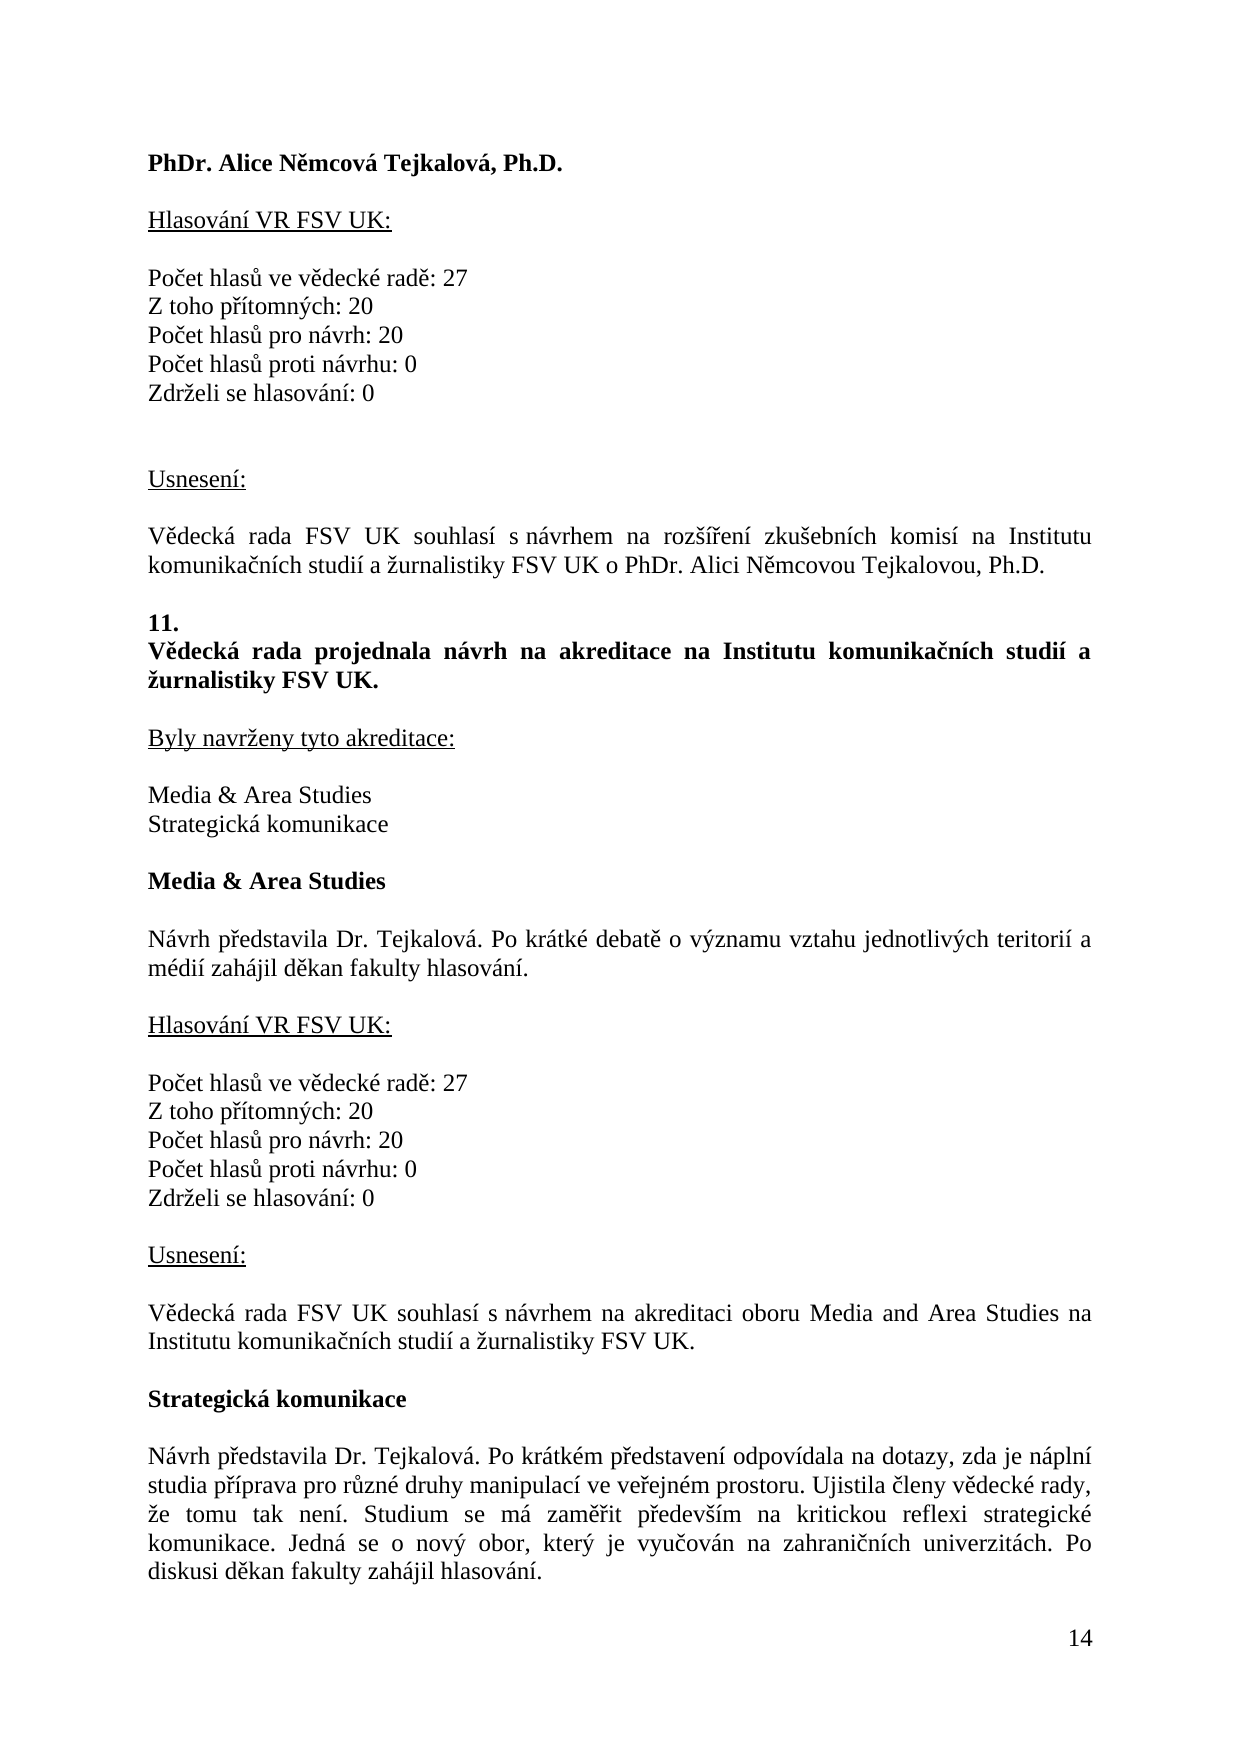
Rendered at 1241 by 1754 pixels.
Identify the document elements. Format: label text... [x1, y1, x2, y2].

text Media & Area Studies [148, 780, 1093, 809]
text Počet hlasů pro návrh: 20 [148, 320, 1093, 349]
text Návrh představila Dr. Tejkalová. Po krátké debatě o významu vztahu jednotlivých teritorií a médií zahájil děkan fakulty hlasování. [148, 924, 1093, 981]
text Strategická komunikace [148, 809, 1093, 838]
text Zdrželi se hlasování: 0 [148, 378, 1093, 406]
text PhDr. Alice Němcová Tejkalová, Ph.D. [148, 148, 1093, 176]
text Zdrželi se hlasování: 0 [148, 1183, 1093, 1211]
text Hlasování VR FSV UK: [148, 1010, 1093, 1039]
text Z toho přítomných: 20 [148, 291, 1093, 320]
text Hlasování VR FSV UK: [148, 205, 1093, 234]
text Vědecká rada FSV UK souhlasí s návrhem na rozšíření zkušebních komisí na Institutu komunikačních studií a žurnalistiky FSV UK o PhDr. Alici Němcovou Tejkalovou, Ph.D. [148, 521, 1093, 579]
text Počet hlasů ve vědecké radě: 27 [148, 263, 1093, 291]
text Počet hlasů proti návrhu: 0 [148, 1154, 1093, 1183]
text Vědecká rada projednala návrh na akreditace na Institutu komunikačních studií a žurnalistiky FSV UK. [148, 636, 1093, 694]
text Návrh představila Dr. Tejkalová. Po krátkém představení odpovídala na dotazy, zda je náplní studia příprava pro různé druhy manipulací ve veřejném prostoru. Ujistila členy vědecké rady, že tomu tak není. Studium se má zaměřit především na kritickou reflexi strategické komunikace. Jedná se o nový obor, který je vyučován na zahraničních univerzitách. Po diskusi děkan fakulty zahájil hlasování. [148, 1441, 1093, 1585]
text 11. [148, 608, 1093, 636]
text Usnesení: [148, 1240, 1093, 1269]
text Media & Area Studies [148, 866, 1093, 895]
text Strategická komunikace [148, 1384, 1093, 1413]
text Počet hlasů proti návrhu: 0 [148, 349, 1093, 378]
text Vědecká rada FSV UK souhlasí s návrhem na akreditaci oboru Media and Area Studies na Institutu komunikačních studií a žurnalistiky FSV UK. [148, 1298, 1093, 1355]
text Počet hlasů ve vědecké radě: 27 [148, 1068, 1093, 1096]
text Usnesení: [148, 464, 1093, 493]
text Z toho přítomných: 20 [148, 1096, 1093, 1125]
text Byly navrženy tyto akreditace: [148, 723, 1093, 751]
text Počet hlasů pro návrh: 20 [148, 1125, 1093, 1154]
